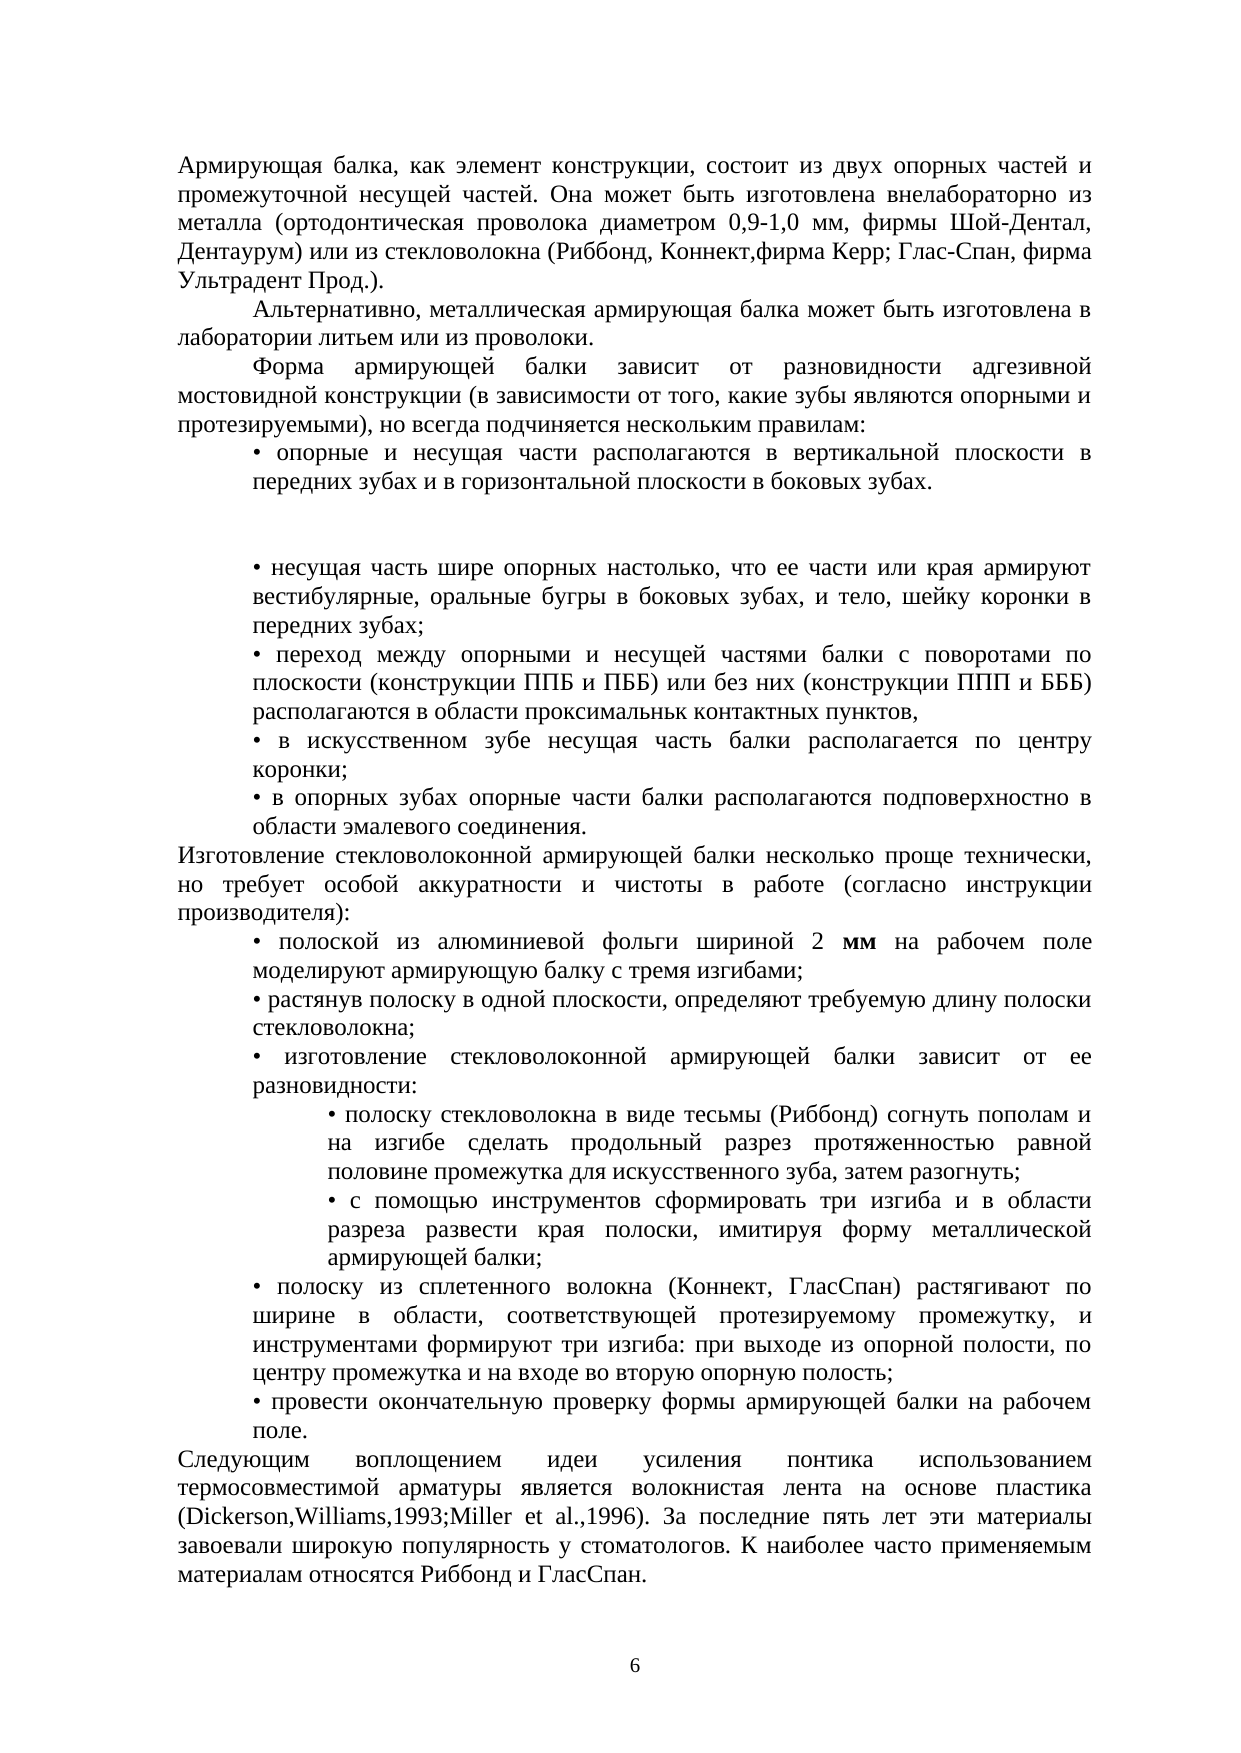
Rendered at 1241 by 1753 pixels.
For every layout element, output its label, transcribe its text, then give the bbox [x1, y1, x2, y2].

text • в искусственном зубе несущая часть балки располагается по центру коронки; [252, 725, 1092, 782]
text Изготовление стекловолоконной армирующей балки несколько проще технически, но требует особой аккуратности и чистоты в работе (согласно инструкции производителя): [177, 840, 1092, 926]
text • в опорных зубах опорные части балки располагаются подповерхностно в области эмалевого соединения. [252, 782, 1092, 840]
text Альтернативно, металлическая армирующая балка может быть изготовлена в лаборатории литьем или из проволоки. [177, 294, 1092, 351]
text • полоску стекловолокна в виде тесьмы (Риббонд) согнуть пополам и на изгибе сделать продольный разрез протяженностью равной половине промежутка для искусственного зуба, затем разогнуть; [327, 1099, 1092, 1185]
text Армирующая балка, как элемент конструкции, состоит из двух опорных частей и промежуточной несущей частей. Она может быть изготовлена внелабораторно из металла (ортодонтическая проволока диаметром 0,9-1,0 мм, фирмы Шой-Дентал, Дентаурум) или из стекловолокна (Риббонд, Коннект,фирма Керр; Глас-Спан, фирма Ультрадент Прод.). [177, 150, 1092, 294]
text • переход между опорными и несущей частями балки с поворотами по плоскости (конструкции ППБ и ПББ) или без них (конструкции ППП и БББ) располагаются в области проксимальньк контактных пунктов, [252, 639, 1092, 725]
text • изготовление стекловолоконной армирующей балки зависит от ее разновидности: [252, 1041, 1092, 1099]
text • полоску из сплетенного волокна (Коннект, ГласСпан) растягивают по ширине в области, соответствующей протезируемому промежутку, и инструментами формируют три изгиба: при выходе из опорной полости, по центру промежутка и на входе во вторую опорную полость; [252, 1271, 1092, 1386]
text • с помощью инструментов сформировать три изгиба и в области разреза развести края полоски, имитируя форму металлической армирующей балки; [327, 1185, 1092, 1271]
text • провести окончательную проверку формы армирующей балки на рабочем поле. [252, 1386, 1092, 1444]
text • полоской из алюминиевой фольги шириной 2 мм на рабочем поле моделируют армирующую балку с тремя изгибами; [252, 926, 1092, 984]
text • несущая часть шире опорных настолько, что ее части или края армируют вестибулярные, оральные бугры в боковых зубах, и тело, шейку коронки в передних зубах; [252, 552, 1092, 639]
text Следующим воплощением идеи усиления понтика использованием термосовместимой арматуры является волокнистая лента на основе пластика (Dickerson,Williams,1993;Miller et al.,1996). За последние пять лет эти материалы завоевали широкую популярность у стоматологов. К наиболее часто применяемым материалам относятся Риббонд и ГласСпан. [177, 1444, 1092, 1587]
text • растянув полоску в одной плоскости, определяют требуемую длину полоски стекловолокна; [252, 984, 1092, 1041]
text Форма армирующей балки зависит от разновидности адгезивной мостовидной конструкции (в зависимости от того, какие зубы являются опорными и протезируемыми), но всегда подчиняется нескольким правилам: [177, 351, 1092, 437]
text • опорные и несущая части располагаются в вертикальной плоскости в передних зубах и в горизонтальной плоскости в боковых зубах. [252, 437, 1092, 495]
